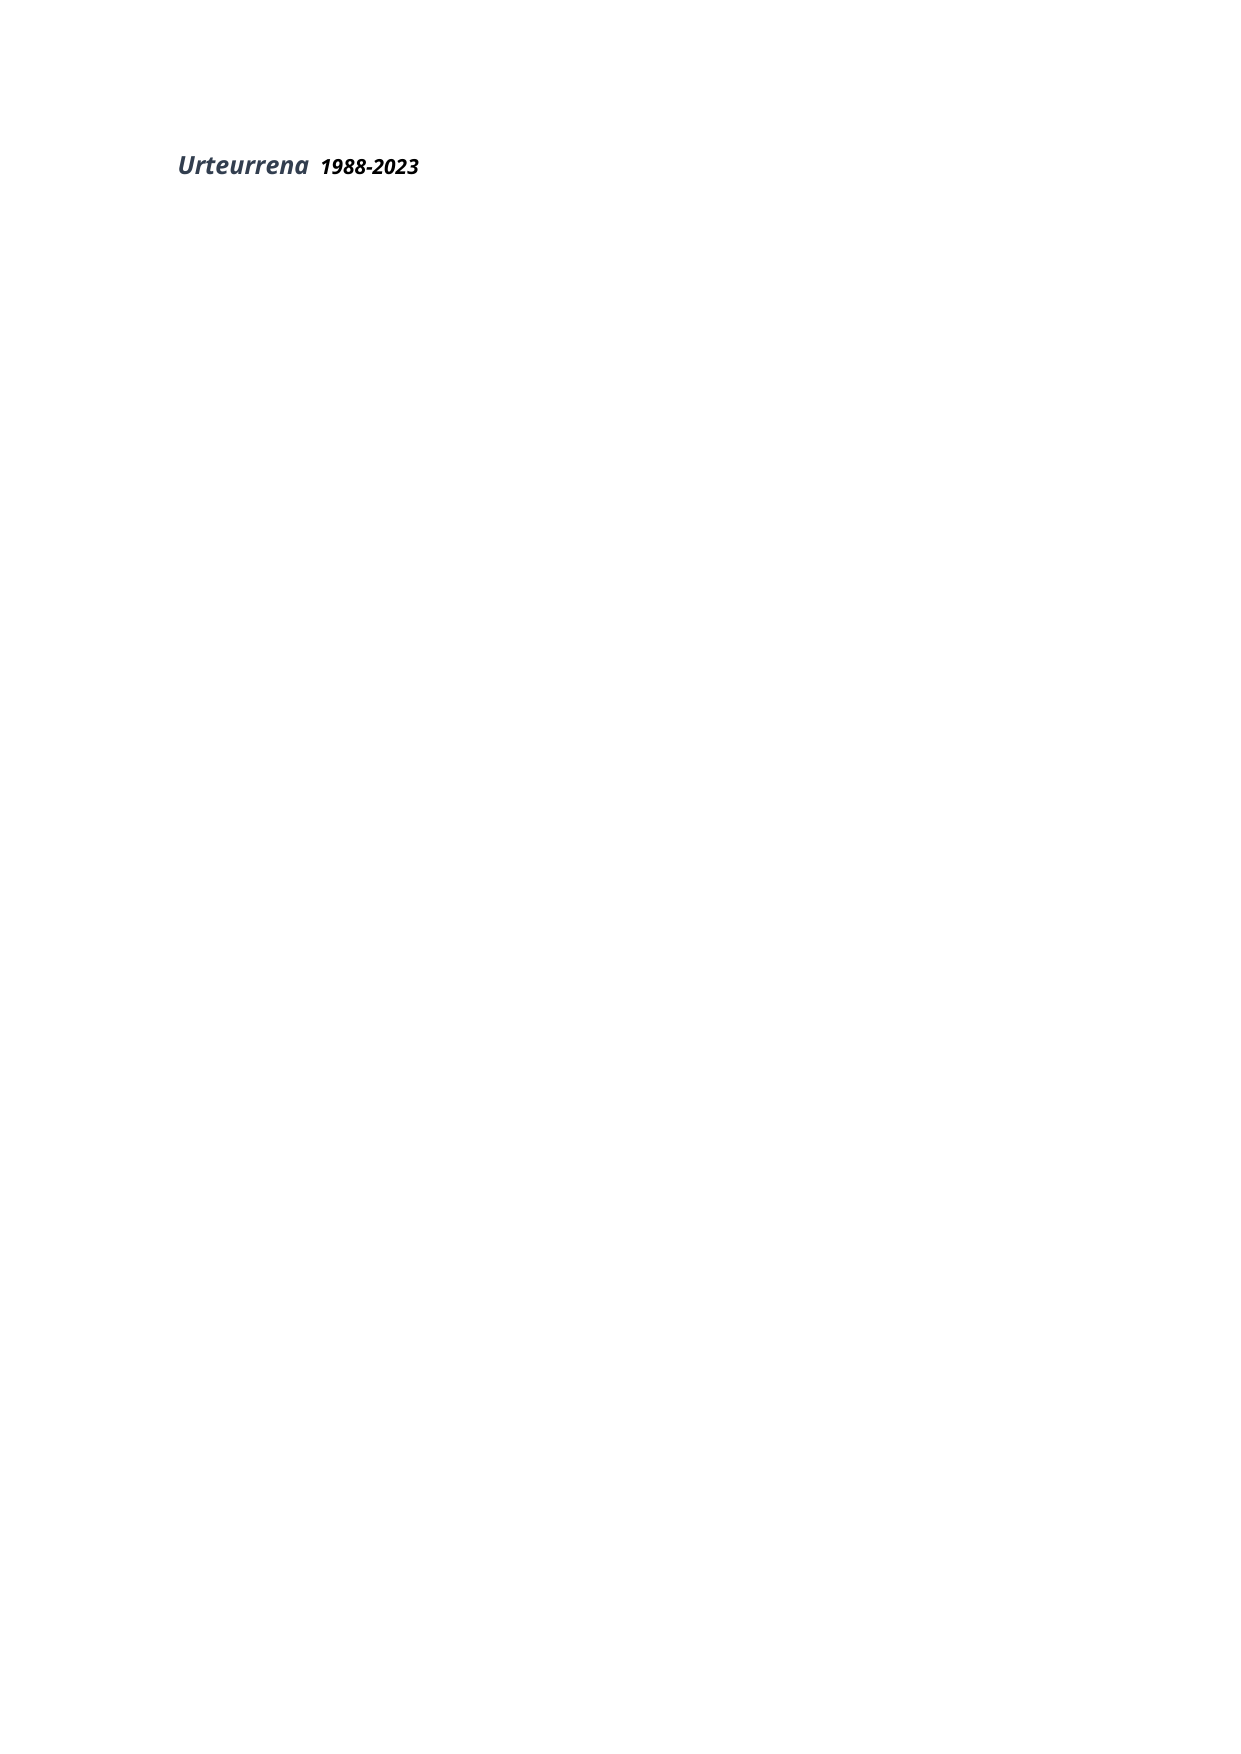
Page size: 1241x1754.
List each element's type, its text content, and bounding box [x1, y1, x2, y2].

text Urteurrena 1988-2023 [177, 148, 1063, 182]
